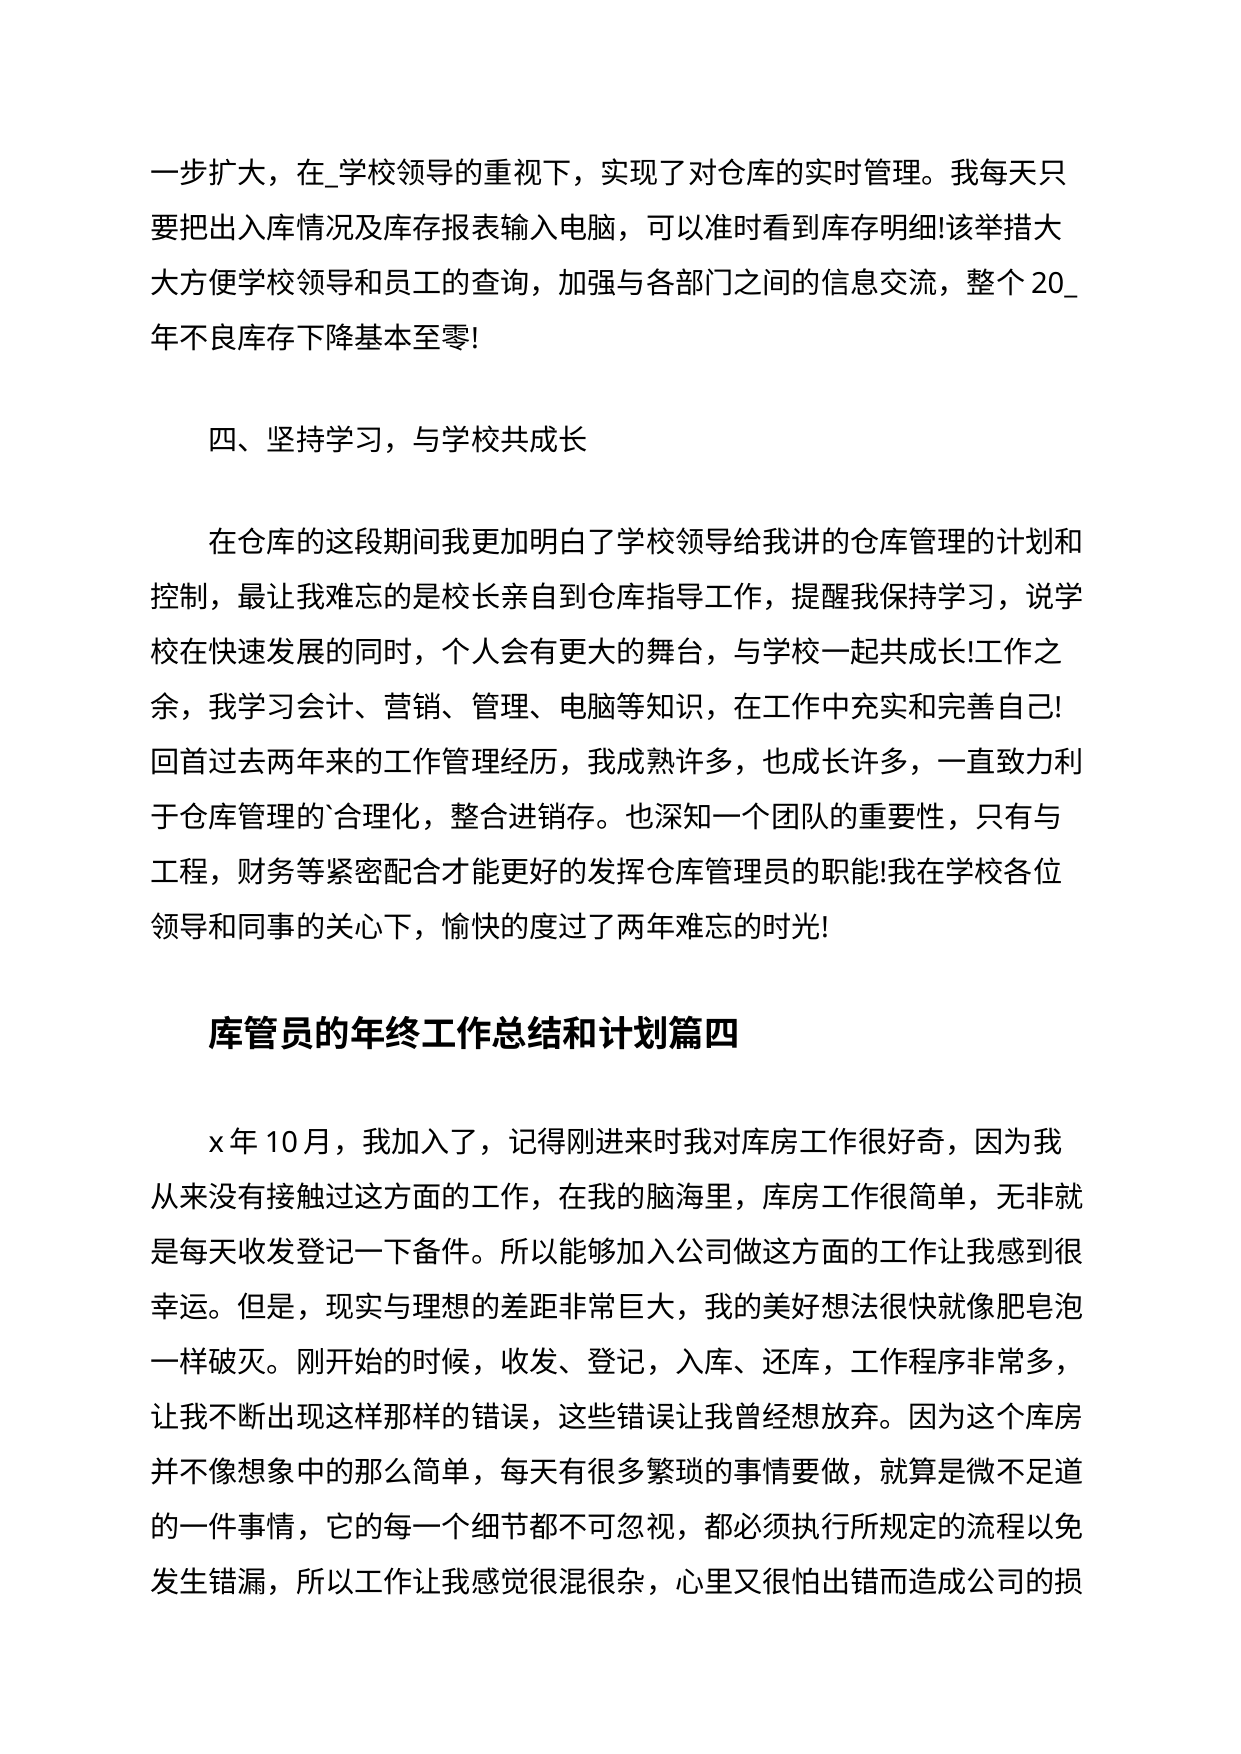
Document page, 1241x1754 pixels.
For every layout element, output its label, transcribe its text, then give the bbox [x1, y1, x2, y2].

text 库管员的年终工作总结和计划篇四 [150, 1005, 1090, 1057]
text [150, 1119, 1090, 1600]
text 四、坚持学习，与学校共成长 [150, 417, 1090, 459]
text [150, 150, 1090, 357]
text 在仓库的这段期间我更加明白了学校领导给我讲的仓库管理的计划和控制，最让我难忘的是校长亲自到仓库指导工作，提醒我保持学习，说学校在快速发展的同时，个人会有更大的舞台，与学校一起共成长!工作之余，我学习会计、营销、管理、电脑等知识，在工作中充实和完善自己!回首过去两年来的工作管理经历，我成熟许多，也成长许多，一直致力利于仓库管理的`合理化，整合进销存。也深知一个团队的重要性，只有与工程，财务等紧密配合才能更好的发挥仓库管理员的职能!我在学校各位领导和同事的关心下，愉快的度过了两年难忘的时光! [150, 519, 1090, 946]
